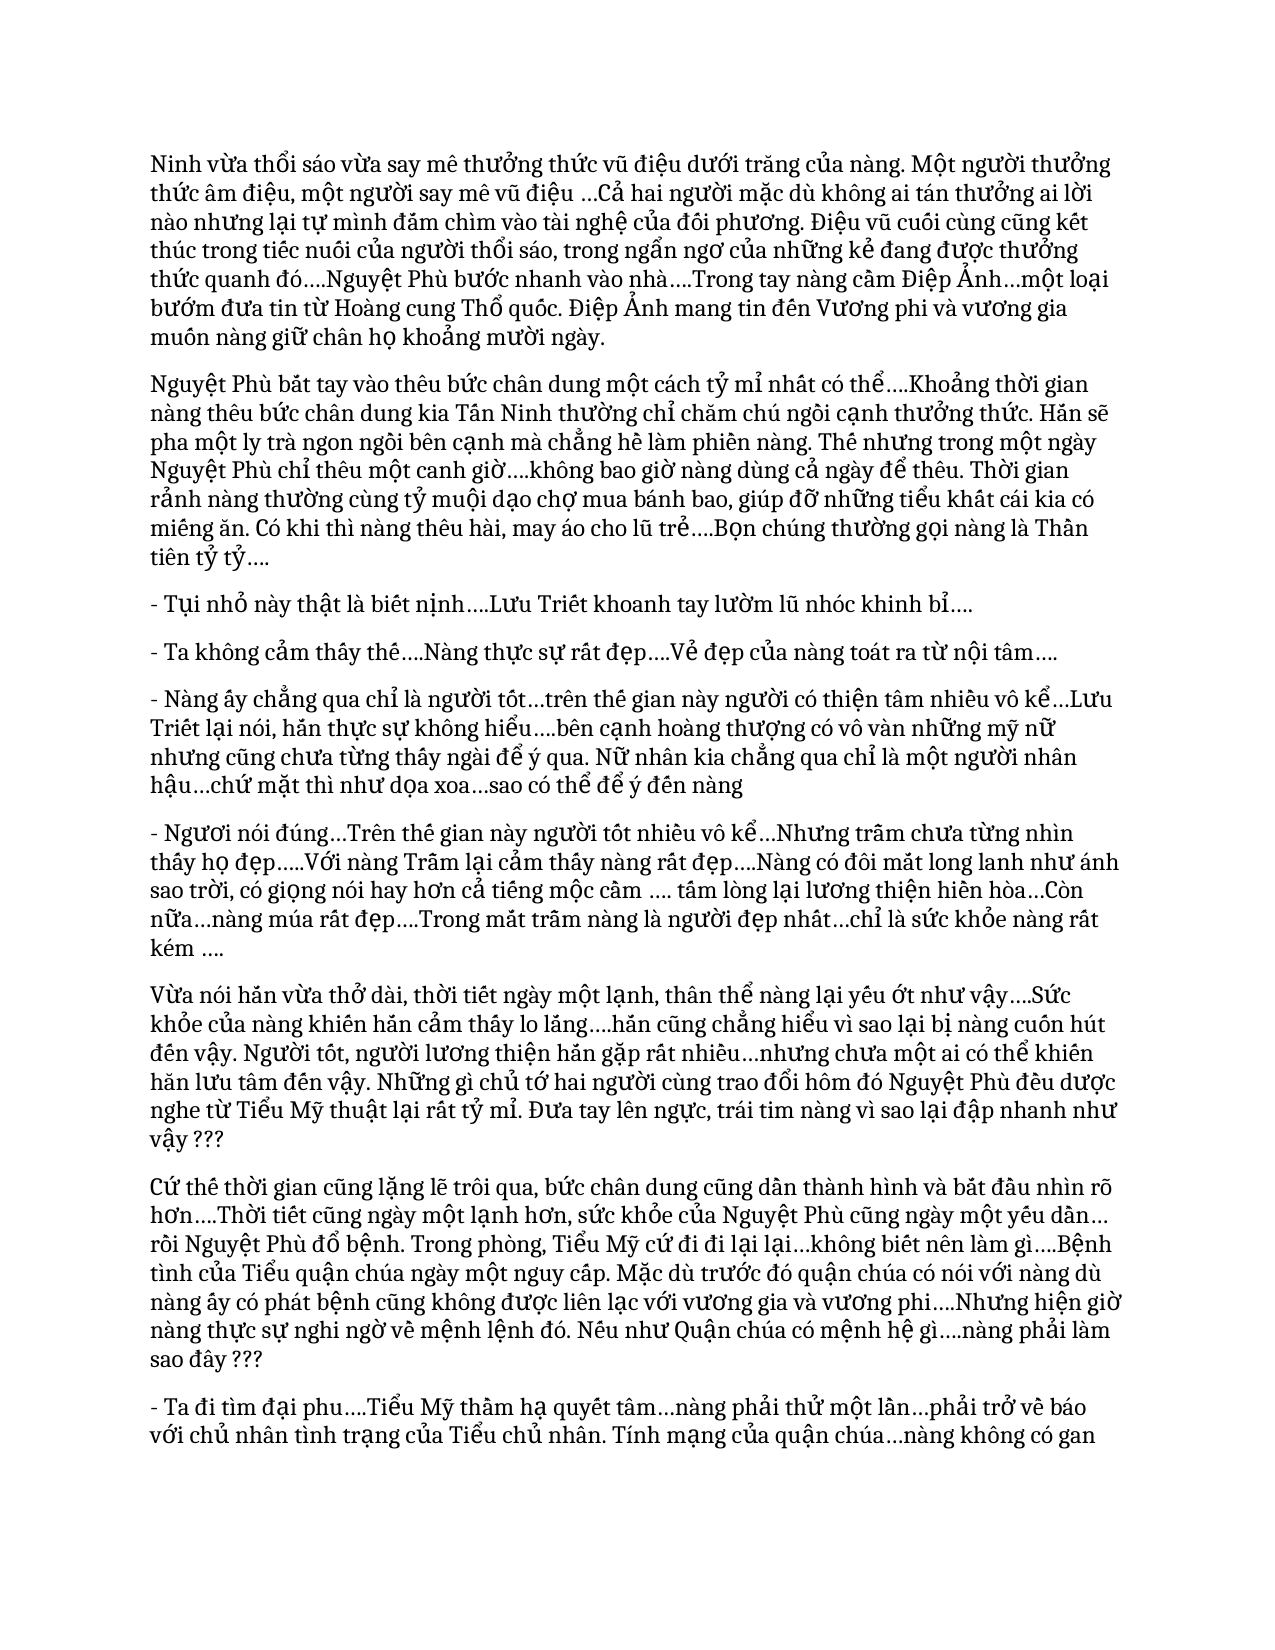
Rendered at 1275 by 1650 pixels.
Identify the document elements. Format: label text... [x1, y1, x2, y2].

text - Ngươi nói đúng…Trên thế gian này người tốt nhiều vô kể…Nhưng trẫm chưa từng nhìn thấy họ đẹp…..Với nàng Trẫm lại cảm thấy nàng rất đẹp….Nàng có đôi mắt long lanh như ánh sao trời, có giọng nói hay hơn cả tiếng mộc cầm …. tấm lòng lại lương thiện hiền hòa…Còn nữa…nàng múa rất đẹp….Trong mắt trẫm nàng là người đẹp nhất…chỉ là sức khỏe nàng rất kém …. [150, 819, 1125, 962]
text Nguyệt Phù bắt tay vào thêu bức chân dung một cách tỷ mỉ nhất có thể….Khoảng thời gian nàng thêu bức chân dung kia Tấn Ninh thường chỉ chăm chú ngồi cạnh thưởng thức. Hắn sẽ pha một ly trà ngon ngồi bên cạnh mà chẳng hề làm phiền nàng. Thế nhưng trong một ngày Nguyệt Phù chỉ thêu một canh giờ….không bao giờ nàng dùng cả ngày để thêu. Thời gian rảnh nàng thường cùng tỷ muội dạo chợ mua bánh bao, giúp đỡ những tiểu khất cái kia có miếng ăn. Có khi thì nàng thêu hài, may áo cho lũ trẻ….Bọn chúng thường gọi nàng là Thần tiên tỷ tỷ…. [150, 370, 1125, 571]
text Vừa nói hắn vừa thở dài, thời tiết ngày một lạnh, thân thể nàng lại yếu ớt như vậy….Sức khỏe của nàng khiến hắn cảm thấy lo lắng….hắn cũng chẳng hiểu vì sao lại bị nàng cuốn hút đến vậy. Người tốt, người lương thiện hắn gặp rất nhiều…nhưng chưa một ai có thể khiến hăn lưu tâm đến vậy. Những gì chủ tớ hai người cùng trao đổi hôm đó Nguyệt Phù đều dược nghe từ Tiểu Mỹ thuật lại rất tỷ mỉ. Đưa tay lên ngực, trái tim nàng vì sao lại đập nhanh như vậy ??? [150, 981, 1125, 1154]
text Cứ thế thời gian cũng lặng lẽ trôi qua, bức chân dung cũng dần thành hình và bắt đầu nhìn rõ hơn….Thời tiết cũng ngày một lạnh hơn, sức khỏe của Nguyệt Phù cũng ngày một yếu dần…rồi Nguyệt Phù đổ bệnh. Trong phòng, Tiểu Mỹ cứ đi đi lại lại…không biết nên làm gì….Bệnh tình của Tiểu quận chúa ngày một nguy cấp. Mặc dù trước đó quận chúa có nói với nàng dù nàng ấy có phát bệnh cũng không được liên lạc với vương gia và vương phi….Nhưng hiện giờ nàng thực sự nghi ngờ về mệnh lệnh đó. Nếu như Quận chúa có mệnh hệ gì….nàng phải làm sao đây ??? [150, 1172, 1125, 1374]
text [150, 150, 1125, 351]
text - Nàng ấy chẳng qua chỉ là người tốt…trên thế gian này người có thiện tâm nhiều vô kể…Lưu Triết lại nói, hắn thực sự không hiểu….bên cạnh hoàng thượng có vô vàn những mỹ nữ nhưng cũng chưa từng thấy ngài để ý qua. Nữ nhân kia chẳng qua chỉ là một người nhân hậu…chứ mặt thì như dọa xoa…sao có thể để ý đến nàng [150, 685, 1125, 800]
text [150, 1392, 1125, 1450]
text - Ta không cảm thấy thế….Nàng thực sự rất đẹp….Vẻ đẹp của nàng toát ra từ nội tâm…. [150, 637, 1125, 666]
text - Tụi nhỏ này thật là biết nịnh….Lưu Triết khoanh tay lườm lũ nhóc khinh bỉ…. [150, 590, 1125, 619]
